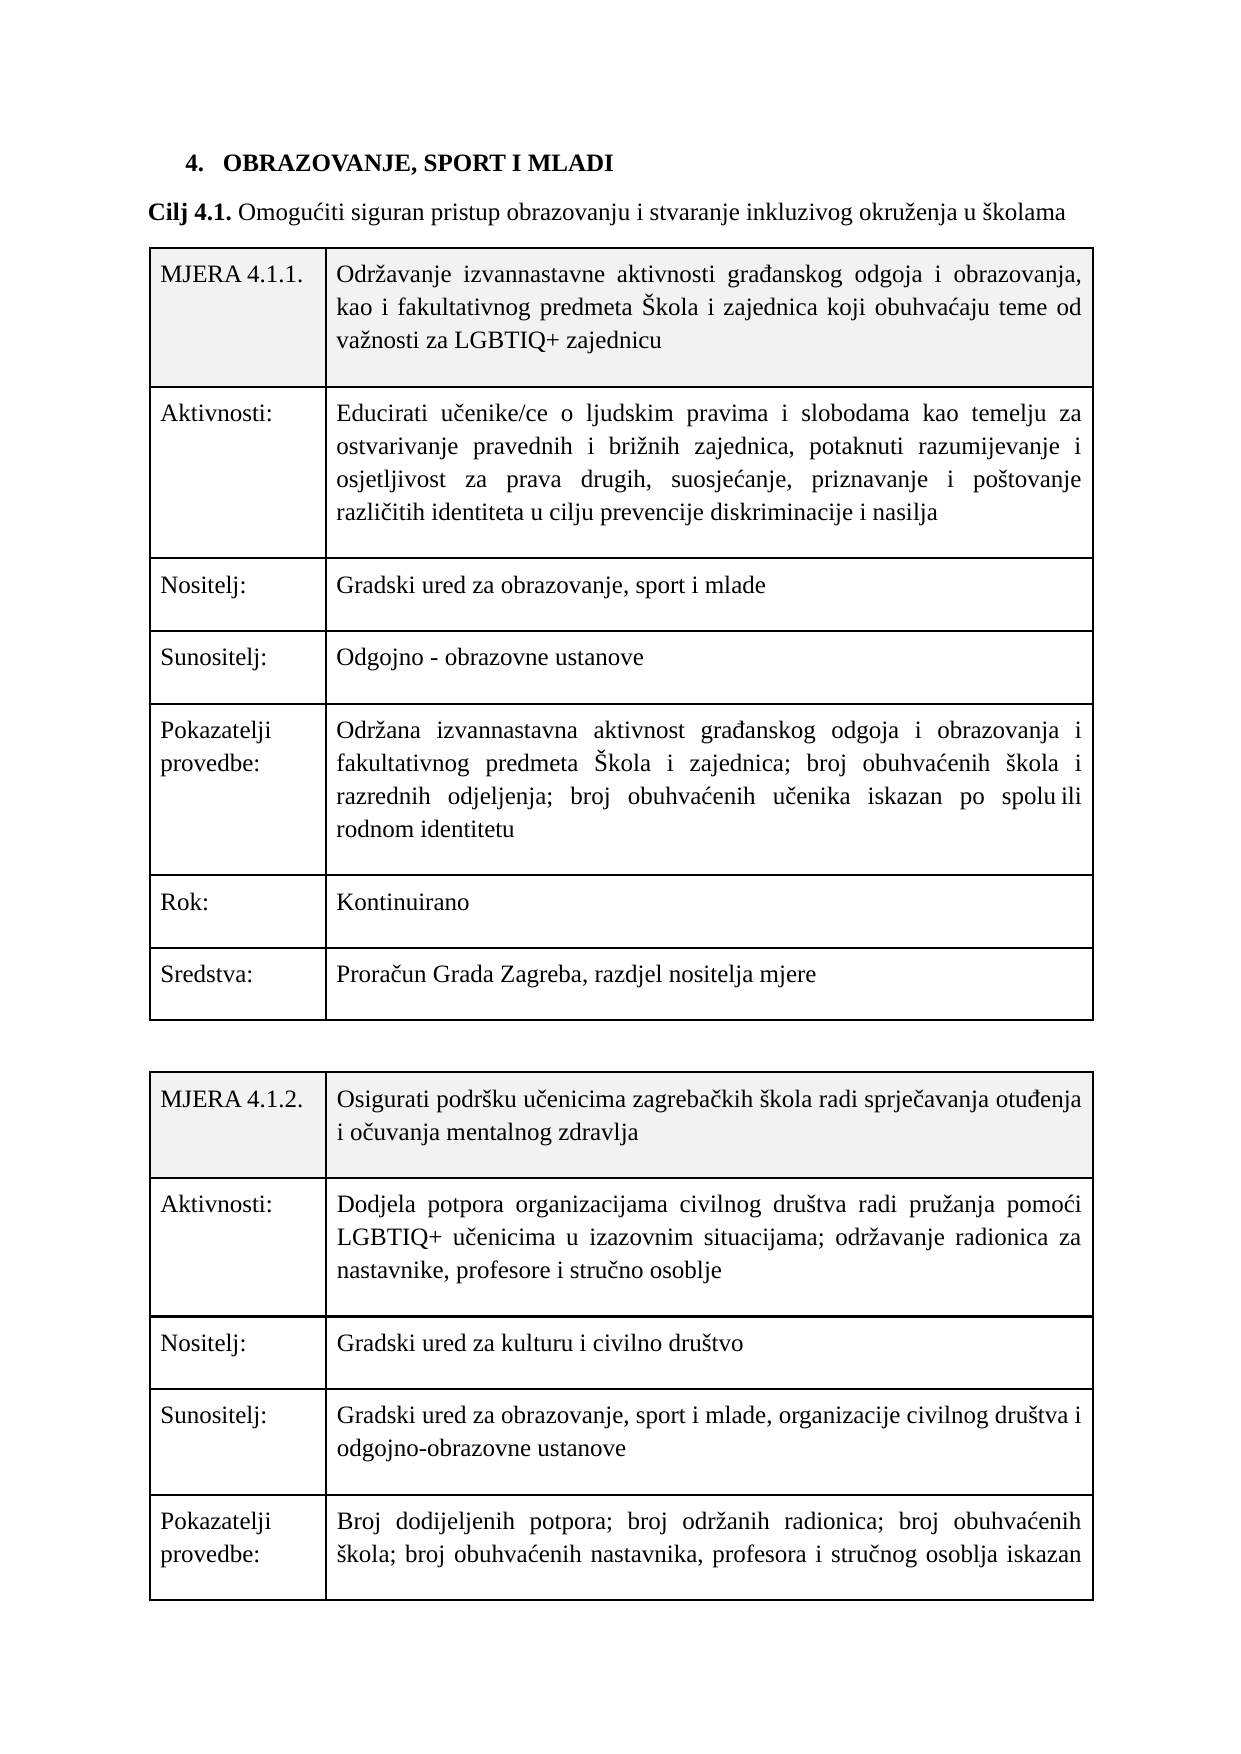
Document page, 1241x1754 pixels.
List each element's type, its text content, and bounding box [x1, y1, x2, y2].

table_cell Dodjela potpora organizacijama civilnog društva radi pružanja pomoći LGBTIQ+ učenicima u izazovnim situacijama; održavanje radionica za nastavnike, profesore i stručno osoblje [327, 1179, 1092, 1315]
table_cell Sunositelj: [151, 632, 325, 702]
table_cell Nositelj: [151, 1318, 325, 1388]
table_cell Aktivnosti: [151, 388, 325, 557]
text Cilj 4.1. Omogućiti siguran pristup obrazovanju i stvaranje inkluzivog okruženja u školama [148, 197, 1093, 226]
table_cell Održana izvannastavna aktivnost građanskog odgoja i obrazovanja i fakultativnog predmeta Škola i zajednica; broj obuhvaćenih škola i razrednih odjeljenja; broj obuhvaćenih učenika iskazan po spolu ili rodnom identitetu [327, 705, 1092, 874]
table_cell Gradski ured za obrazovanje, sport i mlade [327, 559, 1092, 630]
table_cell Nositelj: [151, 559, 325, 630]
table_cell Pokazatelji provedbe: [151, 705, 325, 874]
list OBRAZOVANJE, SPORT I MLADI [185, 148, 1093, 176]
table_cell Aktivnosti: [151, 1179, 325, 1315]
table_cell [327, 1496, 1092, 1599]
table_cell Gradski ured za kulturu i civilno društvo [327, 1318, 1092, 1388]
table_header Osigurati podršku učenicima zagrebačkih škola radi sprječavanja otuđenja i očuvanja mentalnog zdravlja [327, 1073, 1092, 1177]
table_header MJERA 4.1.1. [151, 249, 325, 386]
table_cell Rok: [151, 876, 325, 947]
table_cell Pokazatelji provedbe: [151, 1496, 325, 1599]
table_header MJERA 4.1.2. [151, 1073, 325, 1177]
table_cell Proračun Grada Zagreba, razdjel nositelja mjere [327, 949, 1092, 1019]
table_header Održavanje izvannastavne aktivnosti građanskog odgoja i obrazovanja, kao i fakultativnog predmeta Škola i zajednica koji obuhvaćaju teme od važnosti za LGBTIQ+ zajednicu [327, 249, 1092, 386]
table_cell Kontinuirano [327, 876, 1092, 947]
table_cell Educirati učenike/ce o ljudskim pravima i slobodama kao temelju za ostvarivanje pravednih i brižnih zajednica, potaknuti razumijevanje i osjetljivost za prava drugih, suosjećanje, priznavanje i poštovanje različitih identiteta u cilju prevencije diskriminacije i nasilja [327, 388, 1092, 557]
table_cell Sunositelj: [151, 1390, 325, 1494]
table_cell Sredstva: [151, 949, 325, 1019]
table_cell Odgojno - obrazovne ustanove [327, 632, 1092, 702]
table_cell Gradski ured za obrazovanje, sport i mlade, organizacije civilnog društva i odgojno-obrazovne ustanove [327, 1390, 1092, 1494]
